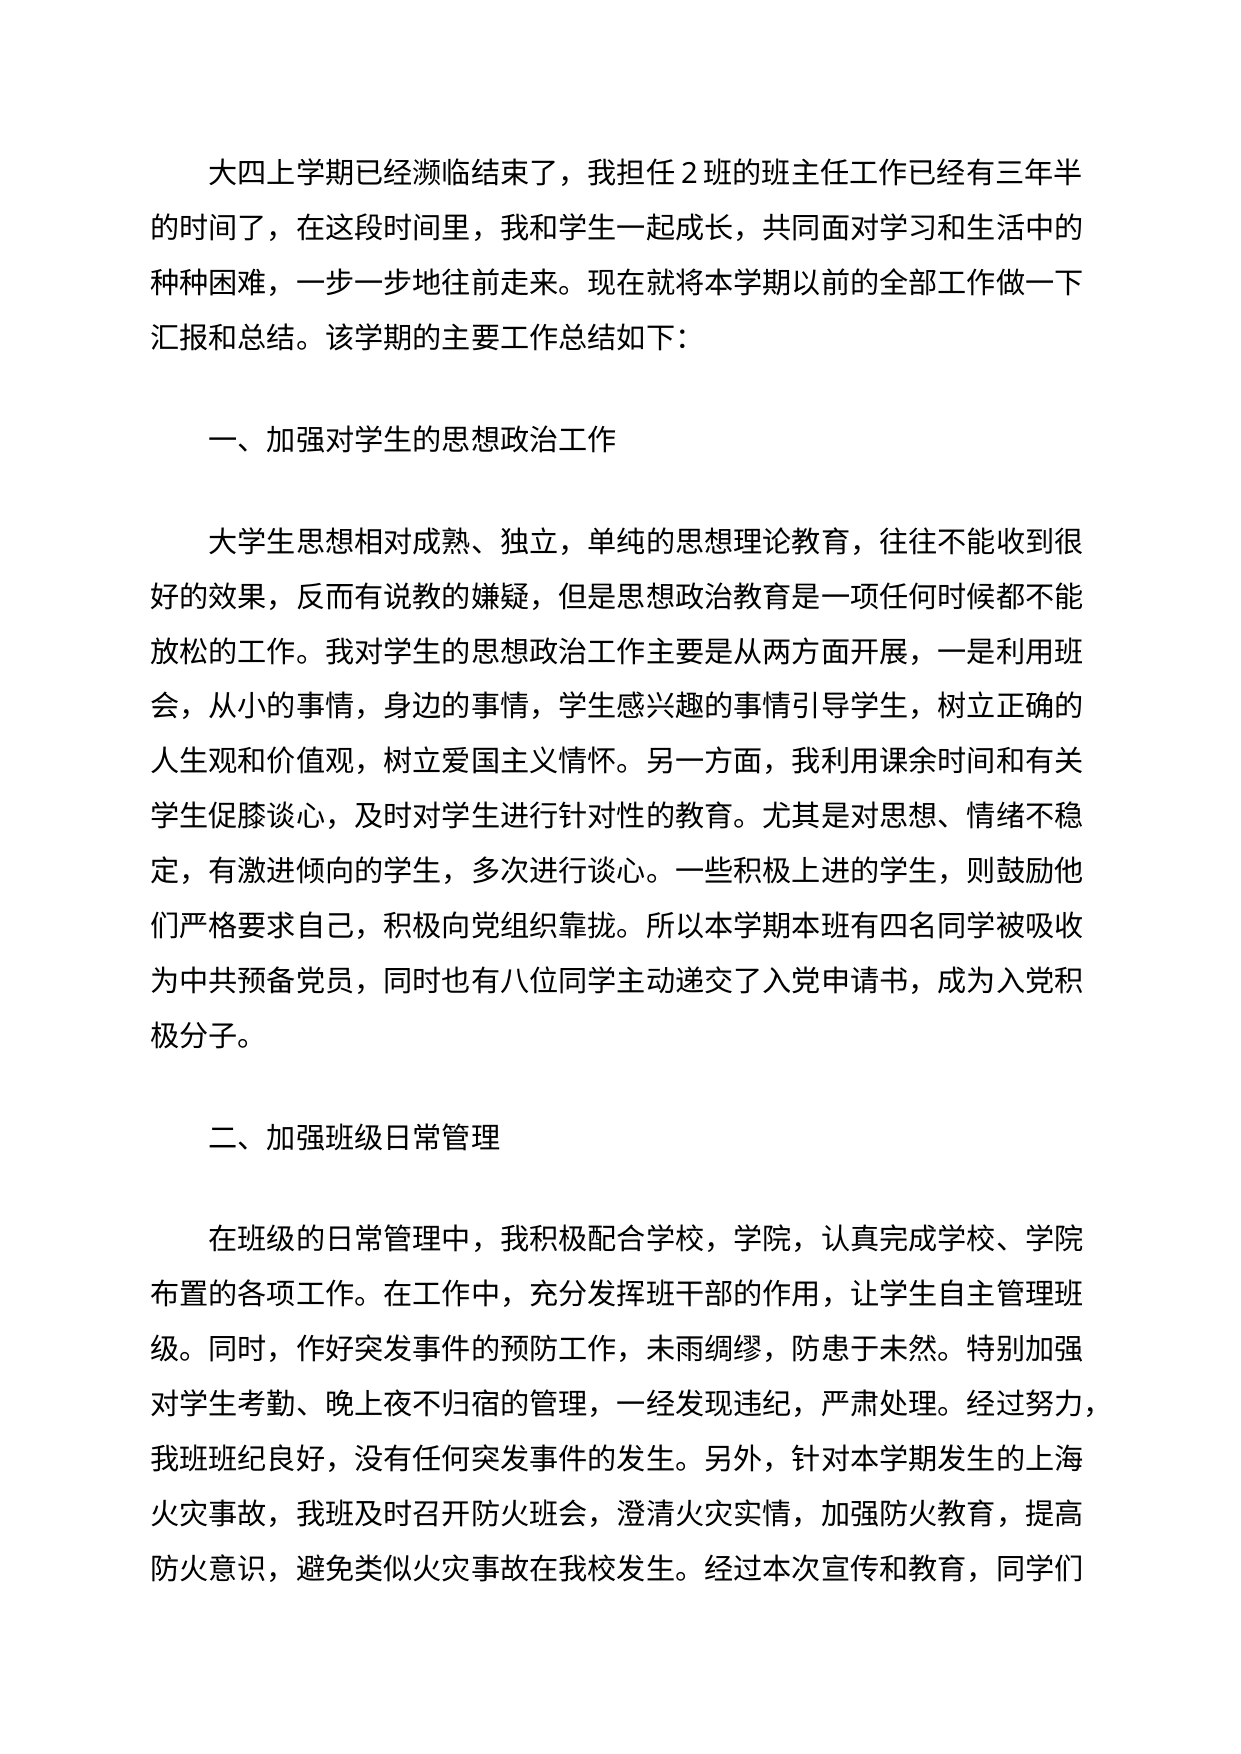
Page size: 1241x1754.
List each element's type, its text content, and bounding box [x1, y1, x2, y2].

text 二、加强班级日常管理 [150, 1114, 1090, 1156]
text 大学生思想相对成熟、独立，单纯的思想理论教育，往往不能收到很好的效果，反而有说教的嫌疑，但是思想政治教育是一项任何时候都不能放松的工作。我对学生的思想政治工作主要是从两方面开展，一是利用班会，从小的事情，身边的事情，学生感兴趣的事情引导学生，树立正确的人生观和价值观，树立爱国主义情怀。另一方面，我利用课余时间和有关学生促膝谈心，及时对学生进行针对性的教育。尤其是对思想、情绪不稳定，有激进倾向的学生，多次进行谈心。一些积极上进的学生，则鼓励他们严格要求自己，积极向党组织靠拢。所以本学期本班有四名同学被吸收为中共预备党员，同时也有八位同学主动递交了入党申请书，成为入党积极分子。 [150, 518, 1090, 1055]
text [150, 1216, 1090, 1588]
text 大四上学期已经濒临结束了，我担任2班的班主任工作已经有三年半的时间了，在这段时间里，我和学生一起成长，共同面对学习和生活中的种种困难，一步一步地往前走来。现在就将本学期以前的全部工作做一下汇报和总结。该学期的主要工作总结如下： [150, 150, 1090, 357]
text 一、加强对学生的思想政治工作 [150, 417, 1090, 459]
